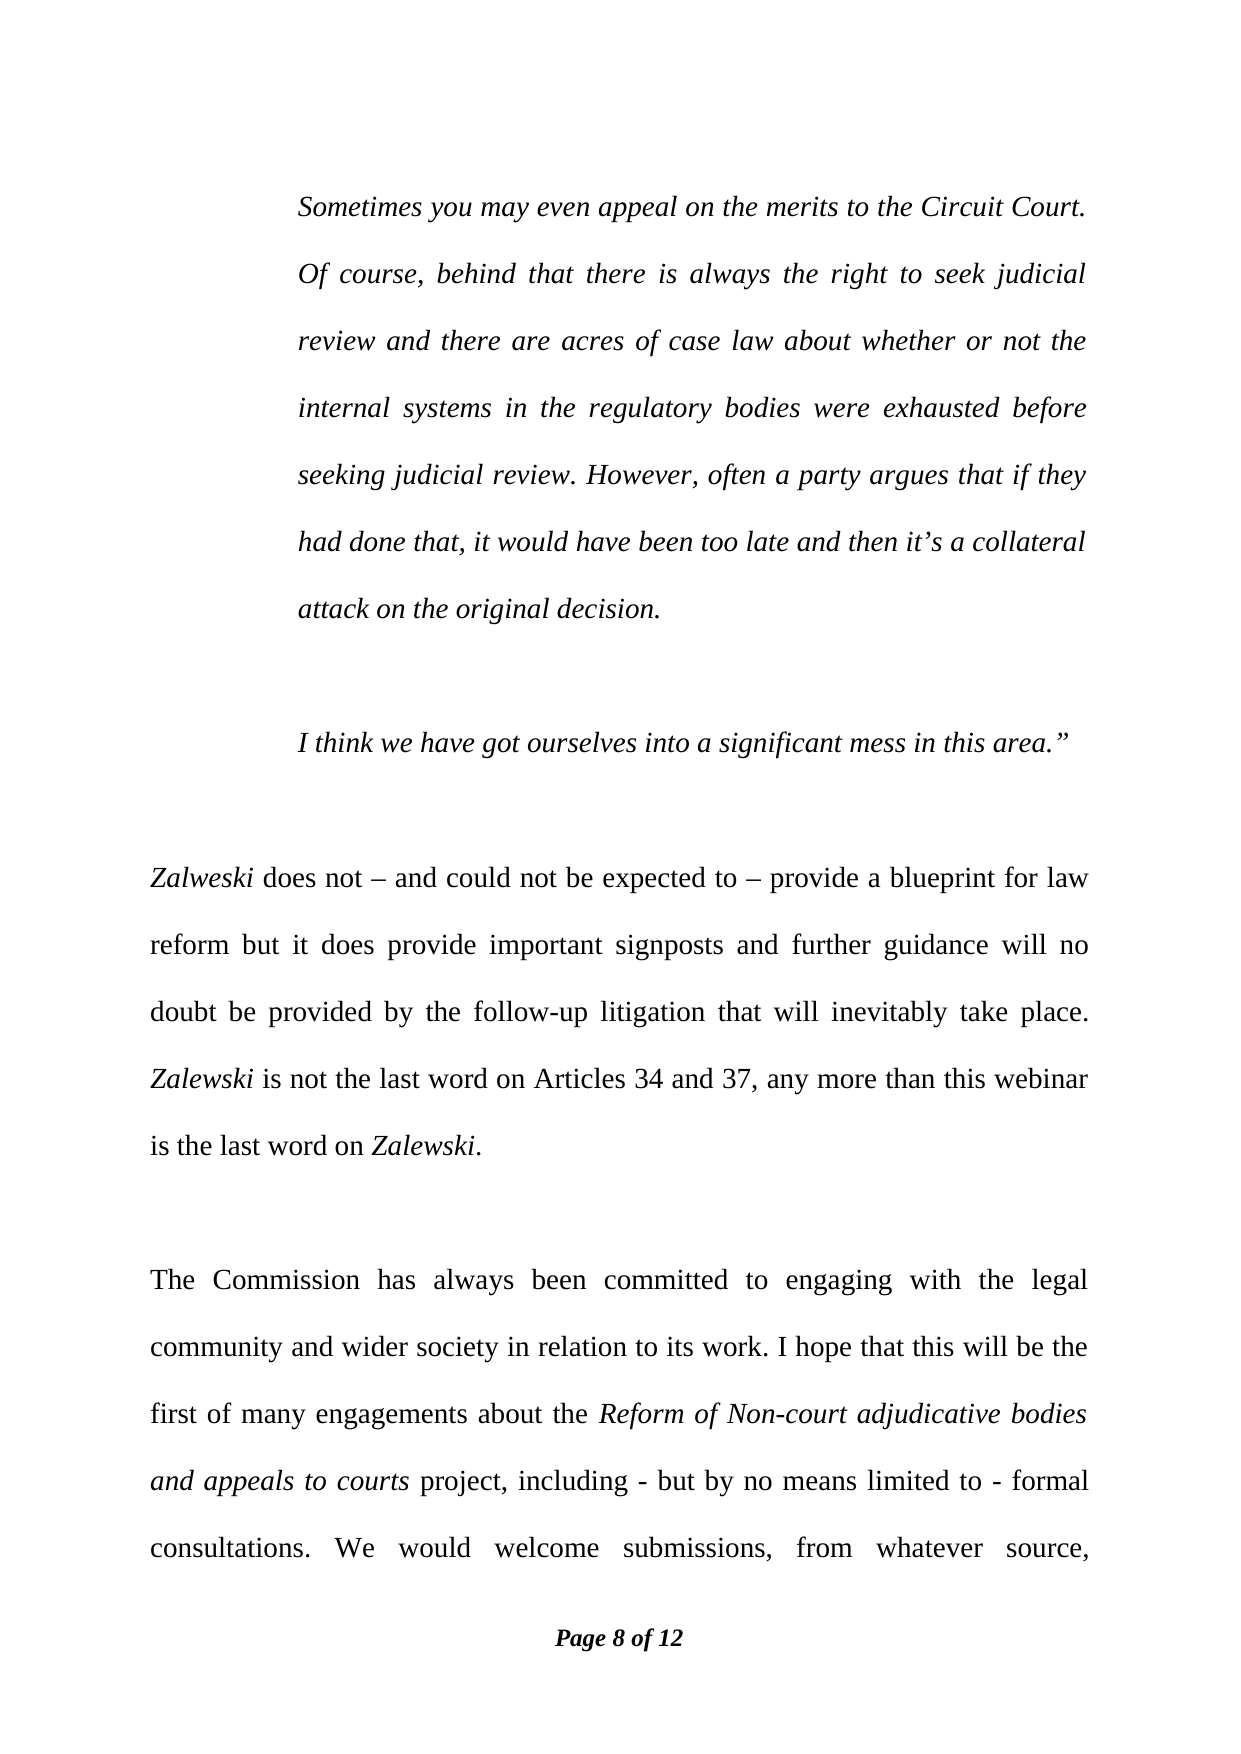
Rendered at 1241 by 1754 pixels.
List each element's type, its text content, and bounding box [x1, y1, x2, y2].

text Zalweski does not – and could not be expected to – provide a blueprint for law reform but it does provide important signposts and further guidance will no doubt be provided by the follow-up litigation that will inevitably take place. Zalewski is not the last word on Articles 34 and 37, any more than this webinar is the last word on Zalewski. [150, 860, 1090, 1162]
text I think we have got ourselves into a significant mess in this area.” [298, 726, 1090, 759]
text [150, 1262, 1090, 1564]
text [298, 189, 1090, 625]
